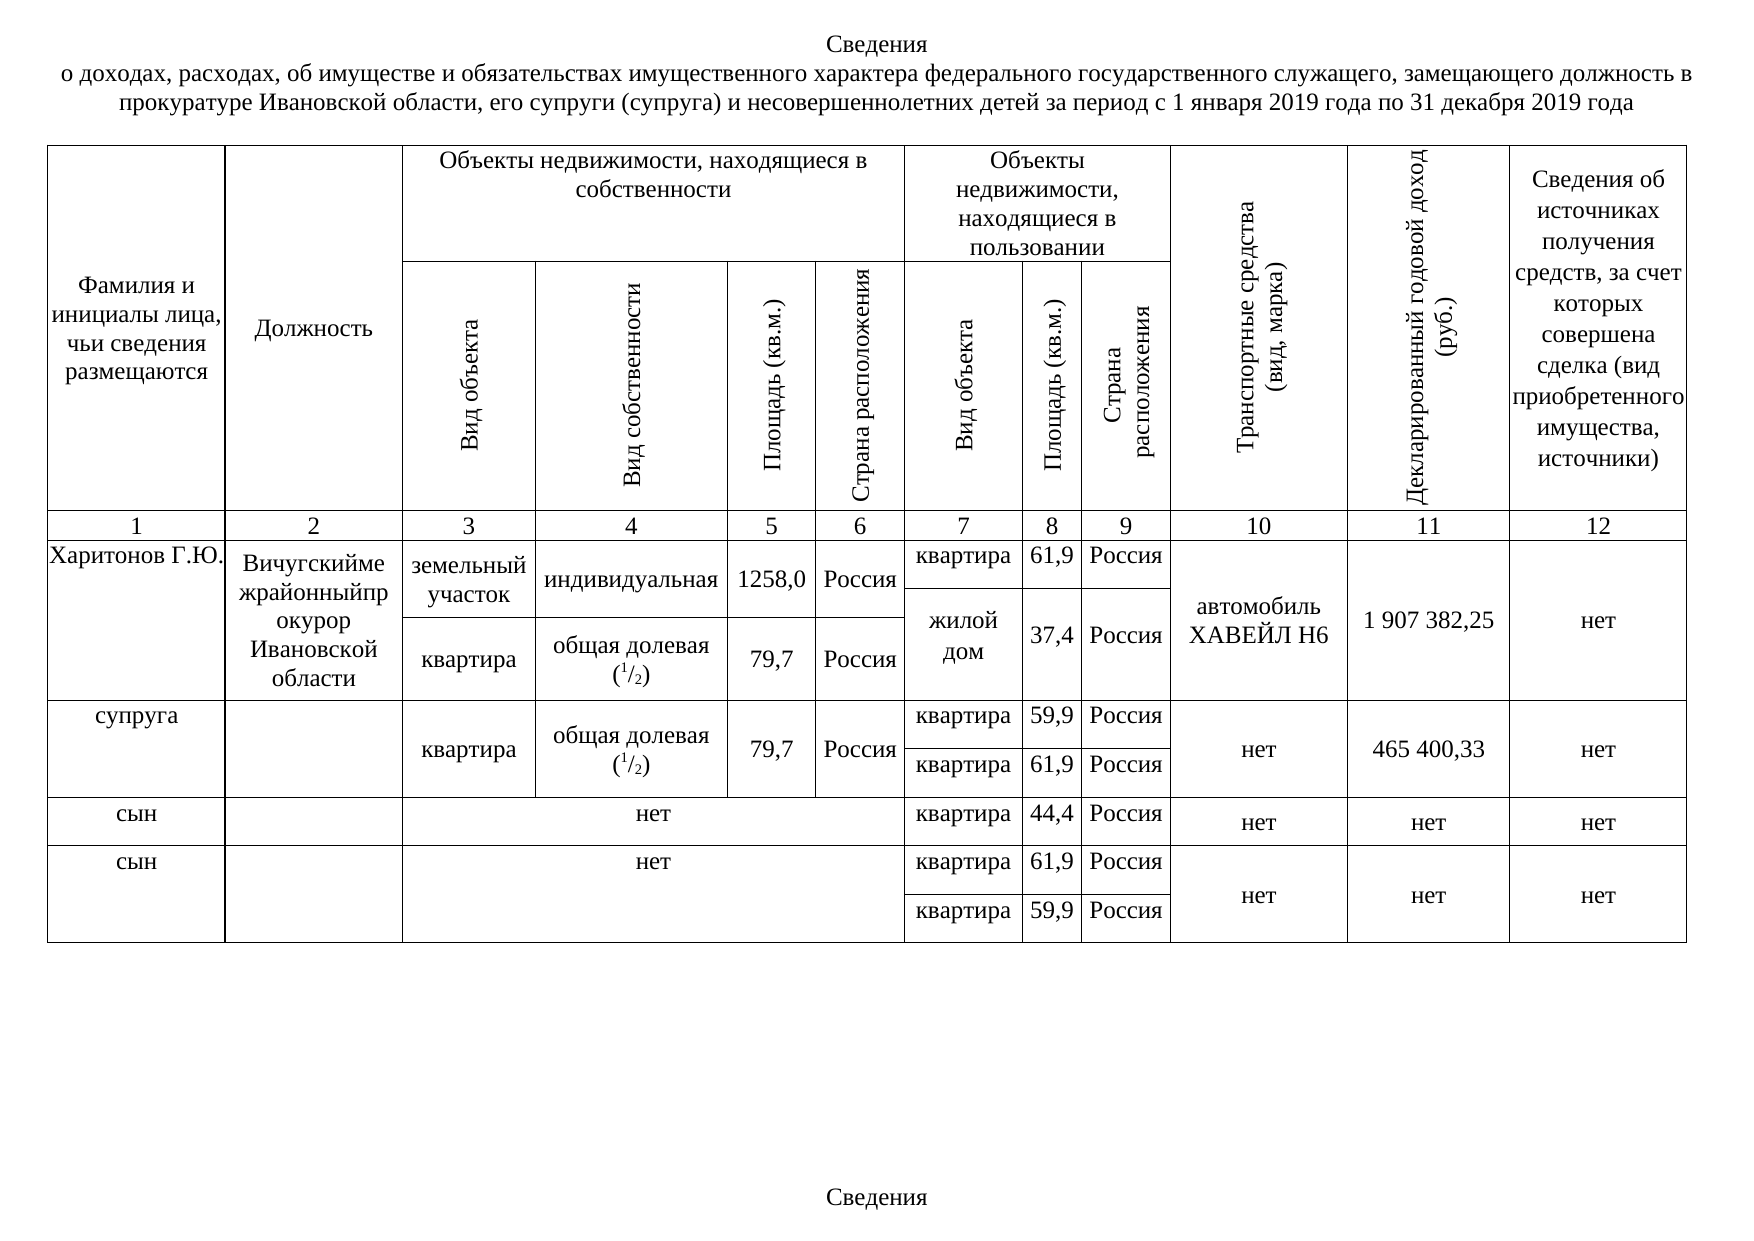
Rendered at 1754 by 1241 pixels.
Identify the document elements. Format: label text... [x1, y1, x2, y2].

table_cell нет [1171, 798, 1347, 845]
table_cell 1258,0 [728, 541, 815, 617]
table_cell общая долевая (1/2) [536, 618, 727, 699]
table_cell 4 [536, 511, 727, 539]
table_cell Россия [1082, 701, 1170, 748]
table_cell 5 [728, 511, 815, 539]
table_cell 465 400,33 [1348, 701, 1509, 797]
table_cell сын [48, 798, 224, 845]
table_cell 7 [905, 511, 1022, 539]
table_cell нет [1510, 798, 1686, 845]
table_cell сын [48, 846, 224, 942]
table_cell квартира [403, 701, 535, 797]
text о доходах, расходах, об имуществе и обязательствах имущественного характера федерального государственного служащего, замещающего должность в прокуратуре Ивановской области, его супруги (супруга) и несовершеннолетних детей за период с 1 января 2019 года по 31 декабря 2019 года [30, 58, 1723, 116]
table_cell Россия [1082, 846, 1170, 894]
table_cell Вид объекта [403, 262, 535, 510]
table_cell 10 [1171, 511, 1347, 539]
table_cell 79,7 [728, 701, 815, 797]
table_cell квартира [905, 701, 1022, 748]
table_cell автомобиль ХАВЕЙЛ Н6 [1171, 541, 1347, 699]
table_cell [226, 846, 402, 942]
table_cell квартира [905, 798, 1022, 845]
text Сведения [30, 1182, 1723, 1211]
table_cell земельный участок [403, 541, 535, 617]
table_header Фамилия и инициалы лица, чьи сведения размещаются [48, 146, 224, 510]
table_cell общая долевая (1/2) [536, 701, 727, 797]
table_header Должность [226, 146, 402, 510]
table_cell 61,9 [1023, 846, 1081, 894]
table_cell нет [1348, 798, 1509, 845]
table_cell индивидуальная [536, 541, 727, 617]
table_cell 6 [816, 511, 904, 539]
table_cell супруга [48, 701, 224, 797]
table_cell квартира [905, 749, 1022, 797]
table_cell нет [1510, 701, 1686, 797]
table_cell Вид объекта [905, 262, 1022, 510]
table_cell Площадь (кв.м.) [1023, 262, 1081, 510]
table_cell нет [1510, 846, 1686, 942]
table_cell 59,9 [1023, 895, 1081, 942]
table_header Объекты недвижимости, находящиеся в пользовании [905, 146, 1170, 261]
table_cell Россия [816, 701, 904, 797]
table_cell 2 [226, 511, 402, 539]
table_cell 44,4 [1023, 798, 1081, 845]
table_cell нет [1171, 701, 1347, 797]
table_cell 37,4 [1023, 589, 1081, 699]
table_cell [226, 701, 402, 797]
table_cell Вичугскиймежрайонныйпрокурор Ивановской области [226, 541, 402, 699]
table_cell нет [1510, 541, 1686, 699]
table_cell Россия [1082, 749, 1170, 797]
table_cell Харитонов Г.Ю. [48, 541, 224, 699]
table_cell квартира [905, 846, 1022, 894]
table_cell 9 [1082, 511, 1170, 539]
table_cell Россия [816, 618, 904, 699]
table_cell нет [403, 846, 904, 942]
table_cell нет [403, 798, 904, 845]
table_header Транспортные средства (вид, марка) [1171, 146, 1347, 510]
text Сведения [30, 29, 1723, 58]
table_cell квартира [403, 618, 535, 699]
table_cell 1 907 382,25 [1348, 541, 1509, 699]
table_cell Россия [816, 541, 904, 617]
table_cell квартира [905, 541, 1022, 588]
table_cell нет [1348, 846, 1509, 942]
table_cell нет [1171, 846, 1347, 942]
table_header Декларированный годовой доход (руб.) [1348, 146, 1509, 510]
table_cell 61,9 [1023, 541, 1081, 588]
table_cell Страна расположения [816, 262, 904, 510]
table_cell Страна расположения [1082, 262, 1170, 510]
table_cell 61,9 [1023, 749, 1081, 797]
table_cell Россия [1082, 895, 1170, 942]
table_cell Площадь (кв.м.) [728, 262, 815, 510]
table_cell 12 [1510, 511, 1686, 539]
table_cell 1 [48, 511, 224, 539]
table_cell 59,9 [1023, 701, 1081, 748]
table_cell Вид собственности [536, 262, 727, 510]
table_cell Россия [1082, 541, 1170, 588]
table_cell [226, 798, 402, 845]
table_cell 3 [403, 511, 535, 539]
table_cell 11 [1348, 511, 1509, 539]
table_cell Россия [1082, 798, 1170, 845]
table_cell Россия [1082, 589, 1170, 699]
table_header Сведения об источниках получения средств, за счет которых совершена сделка (вид приобретенного имущества, источники) [1510, 146, 1686, 510]
table_cell жилой дом [905, 589, 1022, 699]
table_header Объекты недвижимости, находящиеся в собственности [403, 146, 904, 261]
table_cell 79,7 [728, 618, 815, 699]
table_cell квартира [905, 895, 1022, 942]
table_cell 8 [1023, 511, 1081, 539]
